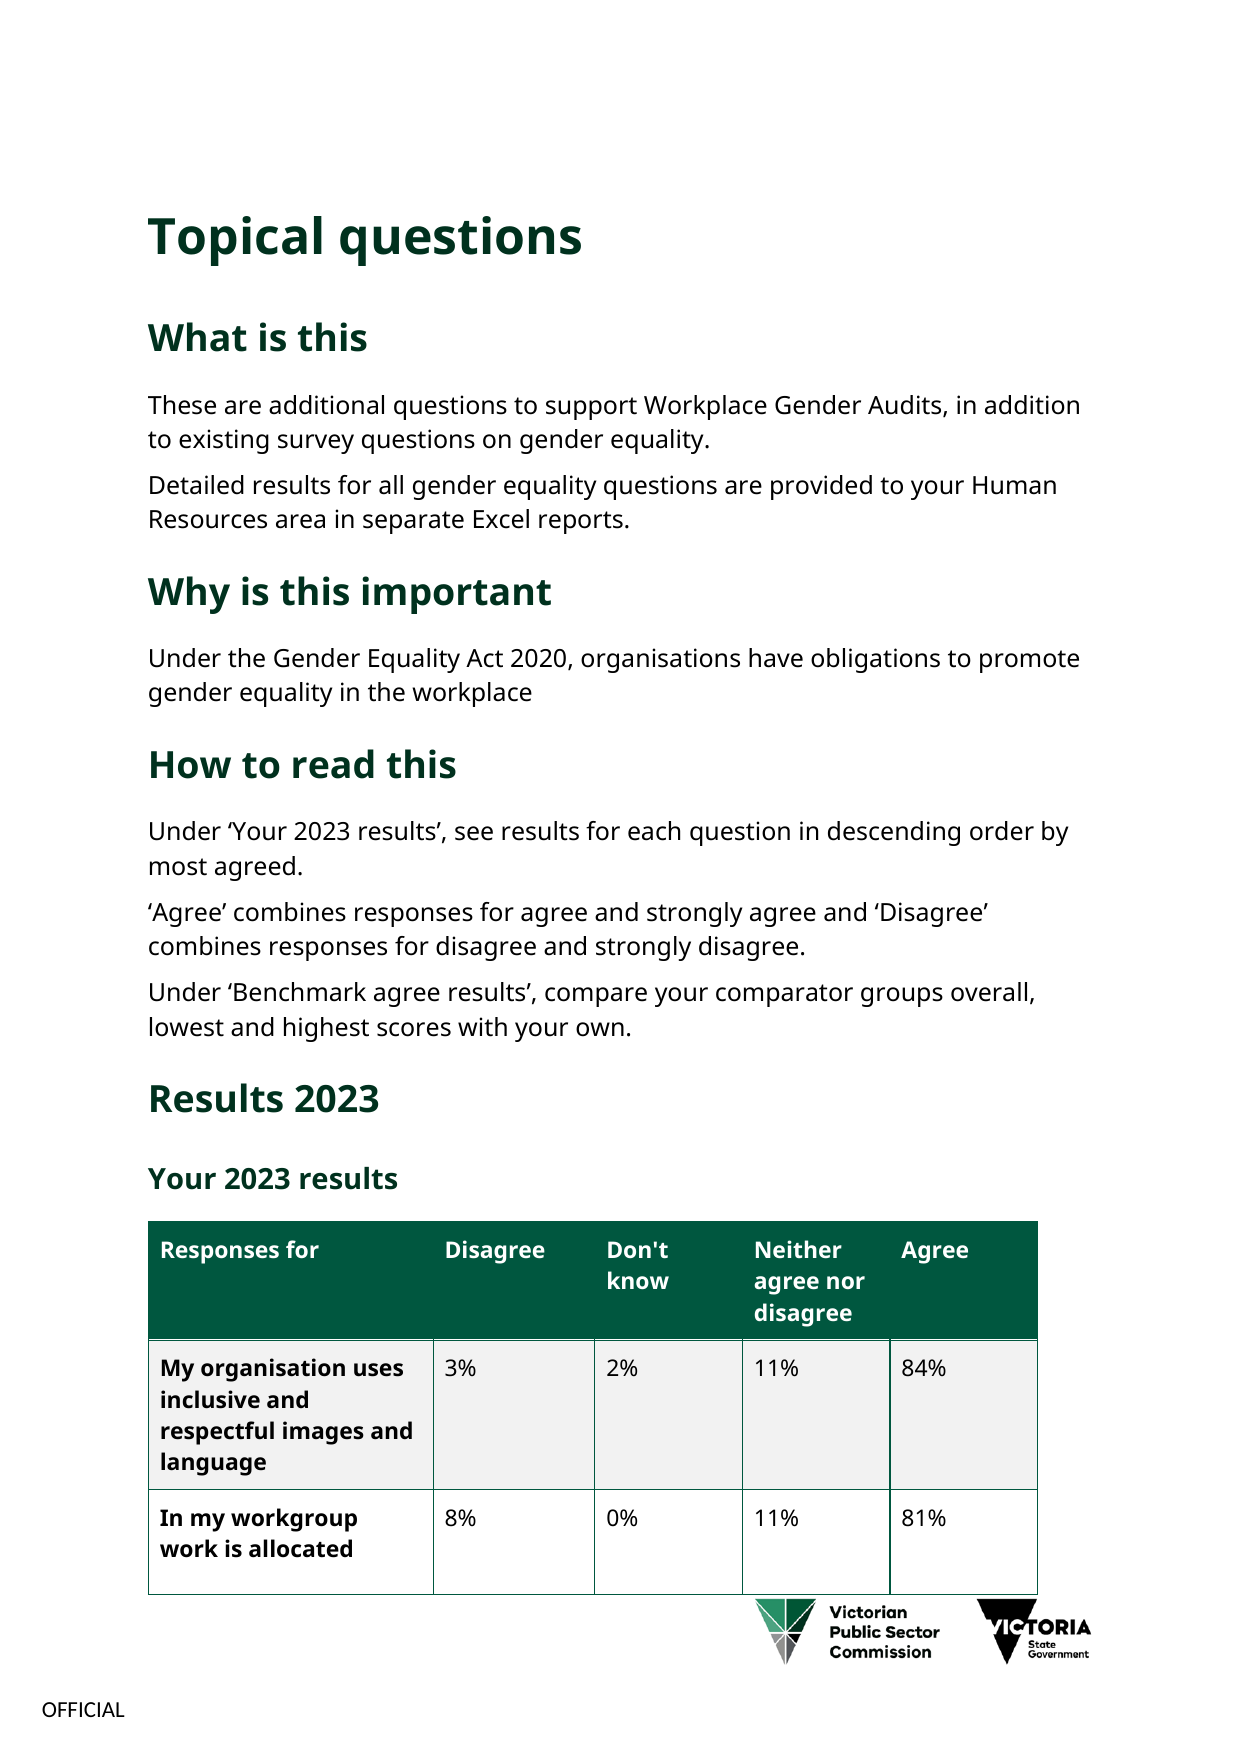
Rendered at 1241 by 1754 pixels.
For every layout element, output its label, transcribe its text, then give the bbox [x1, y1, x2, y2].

subtitle Your 2023 results [148, 1159, 1092, 1198]
text ‘Agree’ combines responses for agree and strongly agree and ‘Disagree’ combines responses for disagree and strongly disagree. [148, 894, 1092, 963]
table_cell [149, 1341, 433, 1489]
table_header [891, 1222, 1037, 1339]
text Under ‘Your 2023 results’, see results for each question in descending order by most agreed. [148, 814, 1092, 882]
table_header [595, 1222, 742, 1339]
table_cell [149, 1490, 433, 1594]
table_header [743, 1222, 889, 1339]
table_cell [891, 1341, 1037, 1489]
subtitle How to read this [148, 738, 1092, 789]
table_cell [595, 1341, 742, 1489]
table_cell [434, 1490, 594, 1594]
subtitle What is this [148, 311, 1092, 362]
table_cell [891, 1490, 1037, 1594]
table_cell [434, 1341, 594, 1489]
subtitle Topical questions [148, 201, 1092, 269]
text Under the Gender Equality Act 2020, organisations have obligations to promote gender equality in the workplace [148, 641, 1092, 709]
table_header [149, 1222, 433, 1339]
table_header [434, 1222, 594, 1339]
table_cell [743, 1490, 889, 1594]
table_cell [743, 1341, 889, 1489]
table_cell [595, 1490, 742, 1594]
subtitle Results 2023 [148, 1072, 1092, 1123]
text These are additional questions to support Workplace Gender Audits, in addition to existing survey questions on gender equality. [148, 387, 1092, 455]
subtitle Why is this important [148, 565, 1092, 616]
text Detailed results for all gender equality questions are provided to your Human Resources area in separate Excel reports. [148, 468, 1092, 536]
picture [754, 1598, 1093, 1666]
text Under ‘Benchmark agree results’, compare your comparator groups overall, lowest and highest scores with your own. [148, 975, 1092, 1043]
